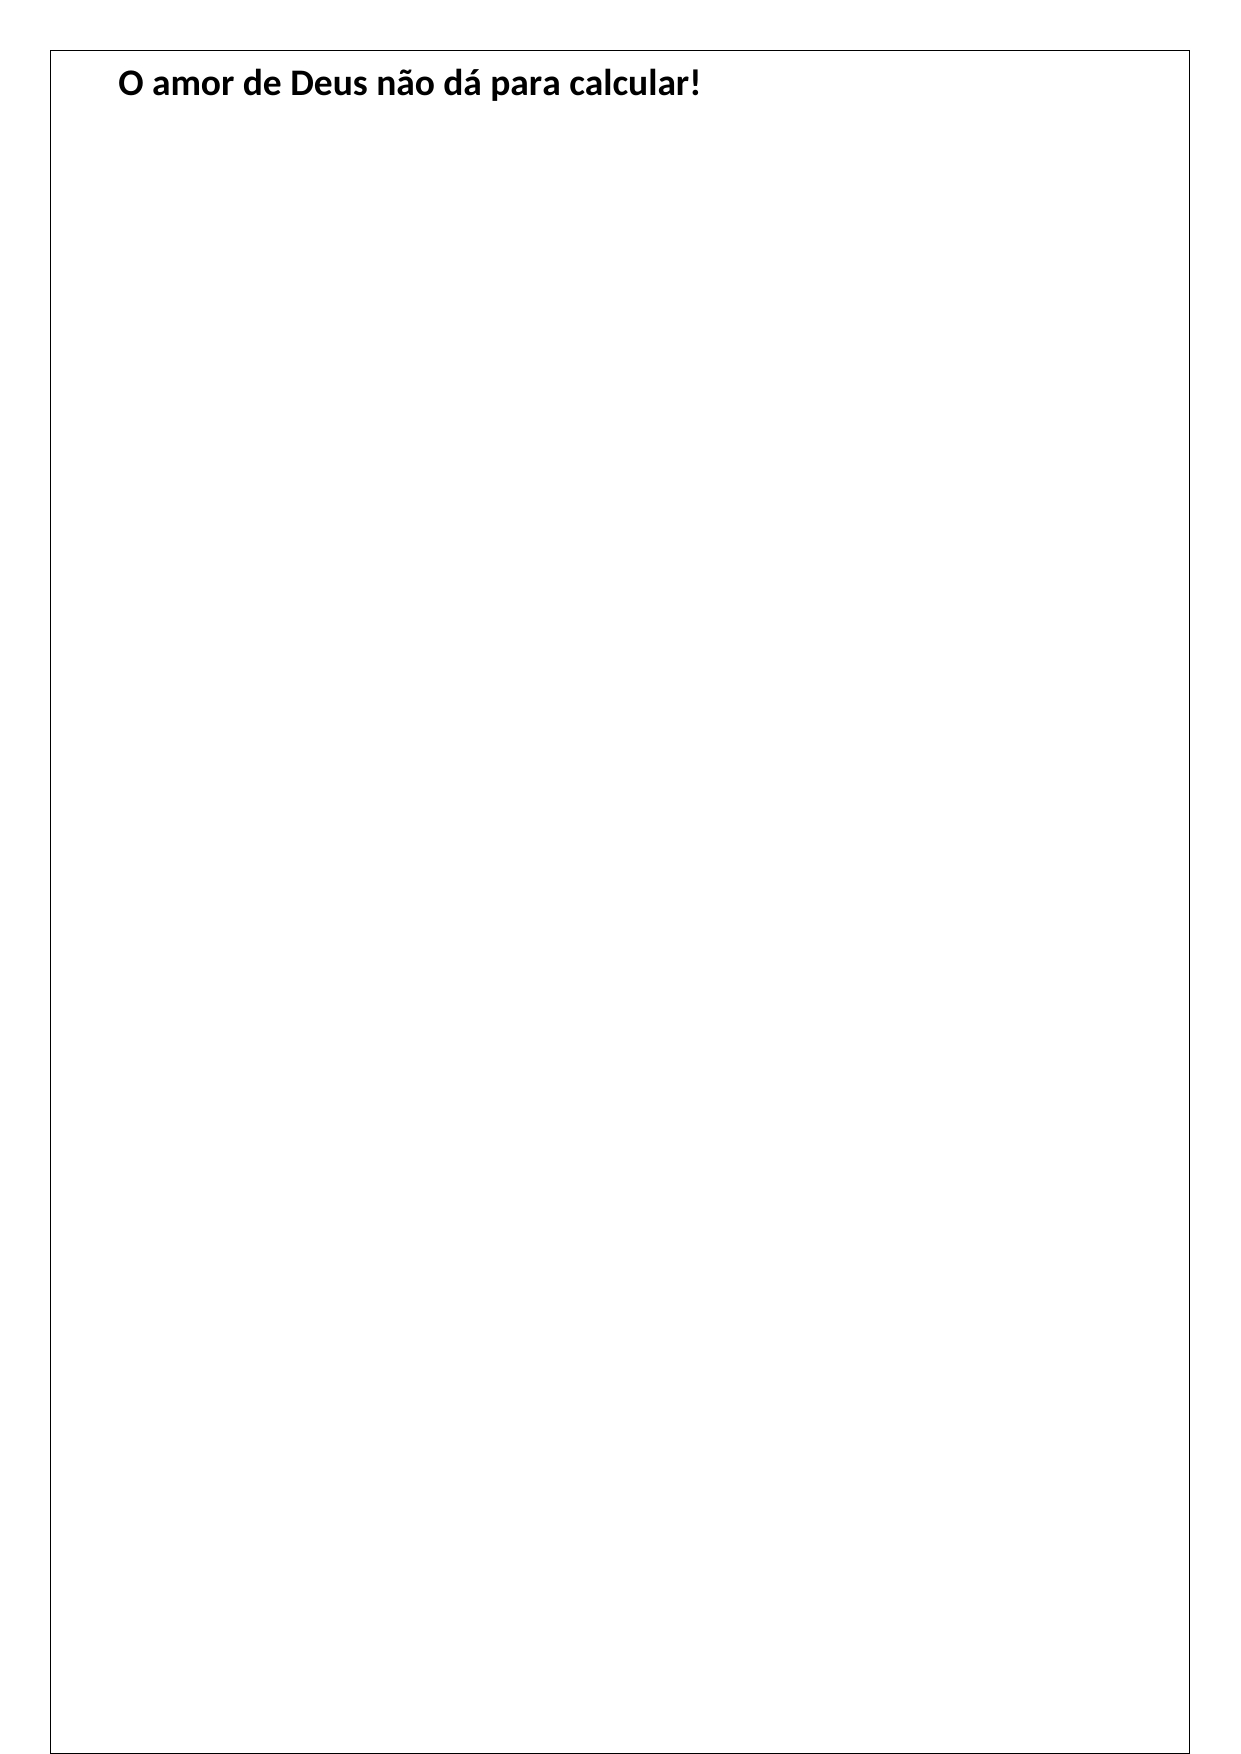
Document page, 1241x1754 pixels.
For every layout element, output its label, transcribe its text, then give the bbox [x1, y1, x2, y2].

text O amor de Deus não dá para calcular! [118, 59, 1167, 105]
